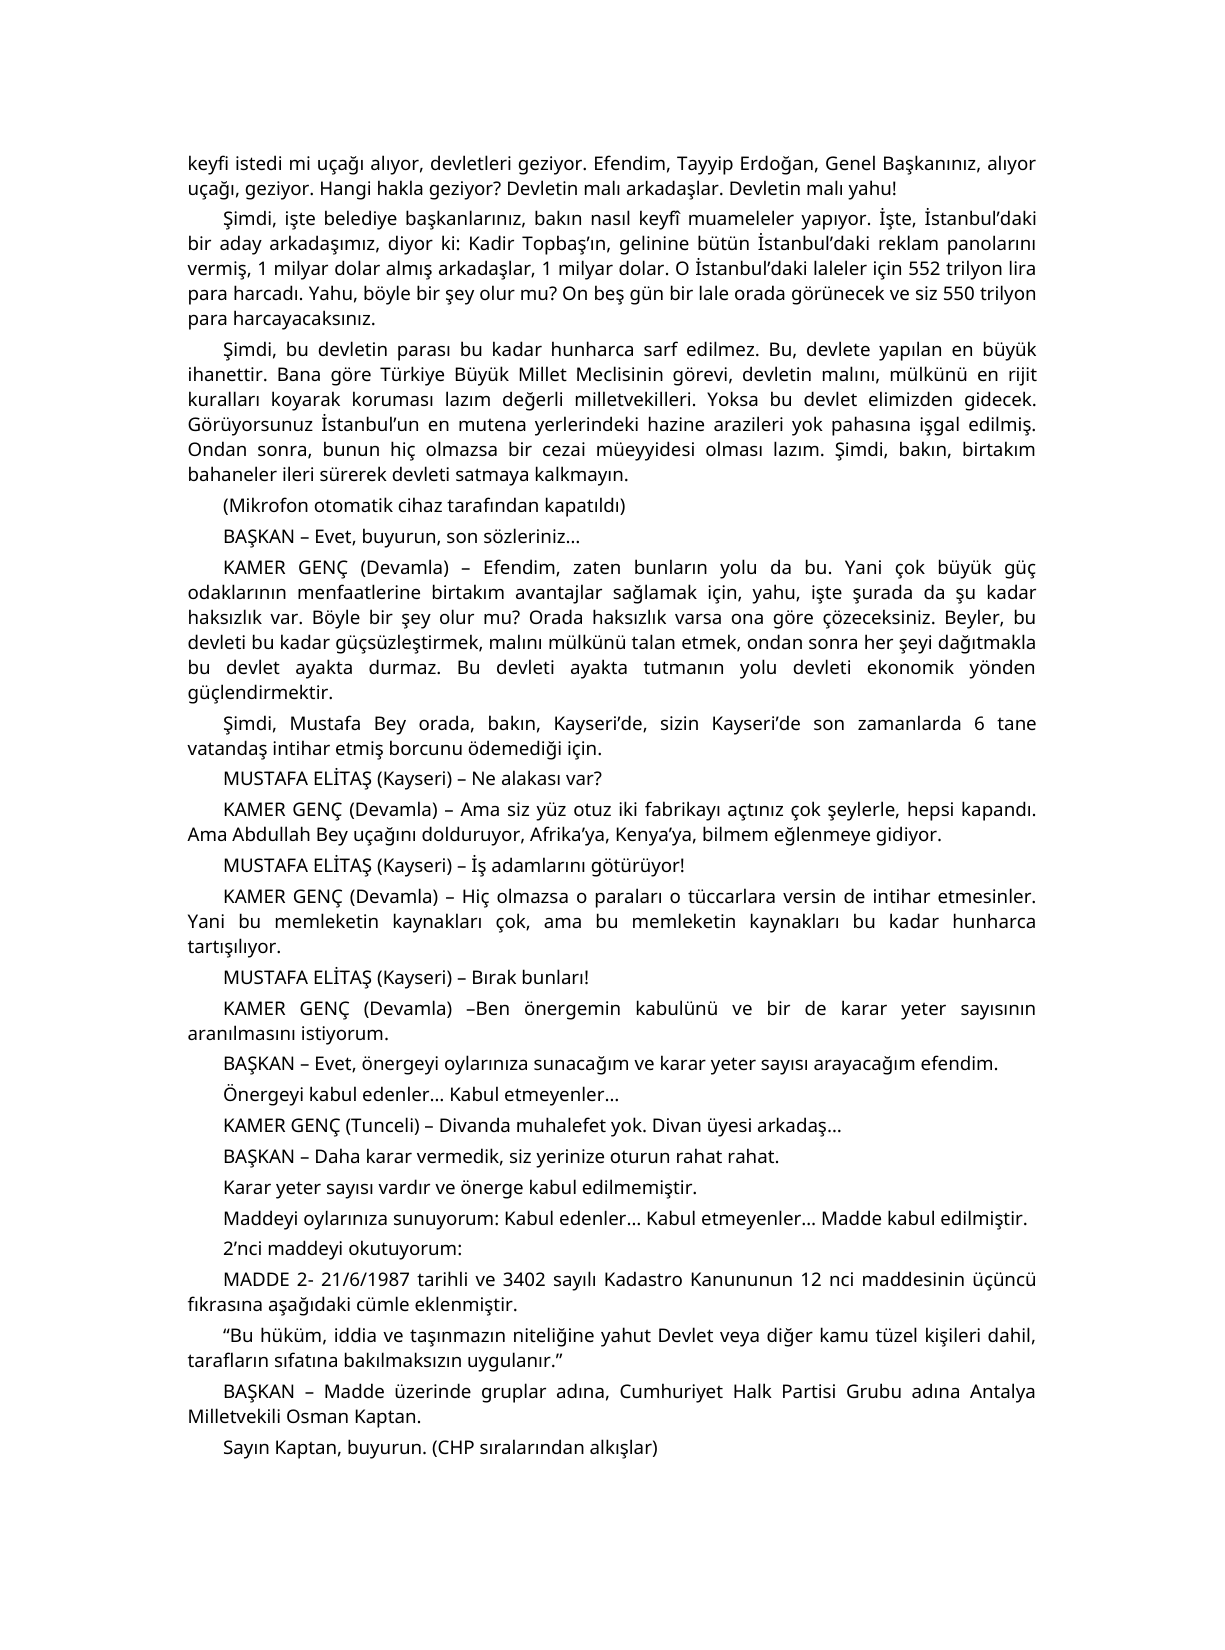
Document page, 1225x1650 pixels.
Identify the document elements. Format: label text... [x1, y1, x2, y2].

text Karar yeter sayısı vardır ve önerge kabul edilmemiştir. [187, 1174, 1037, 1199]
text MUSTAFA ELİTAŞ (Kayseri) – Ne alakası var? [187, 766, 1037, 791]
text KAMER GENÇ (Devamla) – Ama siz yüz otuz iki fabrikayı açtınız çok şeylerle, hepsi kapandı. Ama Abdullah Bey uçağını dolduruyor, Afrika’ya, Kenya’ya, bilmem eğlenmeye gidiyor. [187, 797, 1037, 847]
text Şimdi, işte belediye başkanlarınız, bakın nasıl keyfî muameleler yapıyor. İşte, İstanbul’daki bir aday arkadaşımız, diyor ki: Kadir Topbaş’ın, gelinine bütün İstanbul’daki reklam panolarını vermiş, 1 milyar dolar almış arkadaşlar, 1 milyar dolar. O İstanbul’daki laleler için 552 trilyon lira para harcadı. Yahu, böyle bir şey olur mu? On beş gün bir lale orada görünecek ve siz 550 trilyon para harcayacaksınız. [187, 206, 1037, 331]
text 2’nci maddeyi okutuyorum: [187, 1236, 1037, 1261]
text BAŞKAN – Evet, buyurun, son sözleriniz… [187, 523, 1037, 548]
text KAMER GENÇ (Tunceli) – Divanda muhalefet yok. Divan üyesi arkadaş… [187, 1112, 1037, 1137]
text (Mikrofon otomatik cihaz tarafından kapatıldı) [187, 492, 1037, 517]
text Maddeyi oylarınıza sunuyorum: Kabul edenler… Kabul etmeyenler… Madde kabul edilmiştir. [187, 1205, 1037, 1230]
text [187, 150, 1037, 200]
text MADDE 2- 21/6/1987 tarihli ve 3402 sayılı Kadastro Kanununun 12 nci maddesinin üçüncü fıkrasına aşağıdaki cümle eklenmiştir. [187, 1267, 1037, 1317]
text BAŞKAN – Evet, önergeyi oylarınıza sunacağım ve karar yeter sayısı arayacağım efendim. [187, 1051, 1037, 1076]
text Önergeyi kabul edenler… Kabul etmeyenler… [187, 1082, 1037, 1107]
text Sayın Kaptan, buyurun. (CHP sıralarından alkışlar) [187, 1434, 1037, 1459]
text Şimdi, Mustafa Bey orada, bakın, Kayseri’de, sizin Kayseri’de son zamanlarda 6 tane vatandaş intihar etmiş borcunu ödemediği için. [187, 710, 1037, 760]
text KAMER GENÇ (Devamla) – Hiç olmazsa o paraları o tüccarlara versin de intihar etmesinler. Yani bu memleketin kaynakları çok, ama bu memleketin kaynakları bu kadar hunharca tartışılıyor. [187, 883, 1037, 958]
text MUSTAFA ELİTAŞ (Kayseri) – Bırak bunları! [187, 964, 1037, 989]
text BAŞKAN – Madde üzerinde gruplar adına, Cumhuriyet Halk Partisi Grubu adına Antalya Milletvekili Osman Kaptan. [187, 1378, 1037, 1428]
text Şimdi, bu devletin parası bu kadar hunharca sarf edilmez. Bu, devlete yapılan en büyük ihanettir. Bana göre Türkiye Büyük Millet Meclisinin görevi, devletin malını, mülkünü en rijit kuralları koyarak koruması lazım değerli milletvekilleri. Yoksa bu devlet elimizden gidecek. Görüyorsunuz İstanbul’un en mutena yerlerindeki hazine arazileri yok pahasına işgal edilmiş. Ondan sonra, bunun hiç olmazsa bir cezai müeyyidesi olması lazım. Şimdi, bakın, birtakım bahaneler ileri sürerek devleti satmaya kalkmayın. [187, 337, 1037, 487]
text MUSTAFA ELİTAŞ (Kayseri) – İş adamlarını götürüyor! [187, 852, 1037, 877]
text “Bu hüküm, iddia ve taşınmazın niteliğine yahut Devlet veya diğer kamu tüzel kişileri dahil, tarafların sıfatına bakılmaksızın uygulanır.” [187, 1322, 1037, 1372]
text KAMER GENÇ (Devamla) –Ben önergemin kabulünü ve bir de karar yeter sayısının aranılmasını istiyorum. [187, 995, 1037, 1045]
text BAŞKAN – Daha karar vermedik, siz yerinize oturun rahat rahat. [187, 1143, 1037, 1168]
text KAMER GENÇ (Devamla) – Efendim, zaten bunların yolu da bu. Yani çok büyük güç odaklarının menfaatlerine birtakım avantajlar sağlamak için, yahu, işte şurada da şu kadar haksızlık var. Böyle bir şey olur mu? Orada haksızlık varsa ona göre çözeceksiniz. Beyler, bu devleti bu kadar güçsüzleştirmek, malını mülkünü talan etmek, ondan sonra her şeyi dağıtmakla bu devlet ayakta durmaz. Bu devleti ayakta tutmanın yolu devleti ekonomik yönden güçlendirmektir. [187, 554, 1037, 704]
